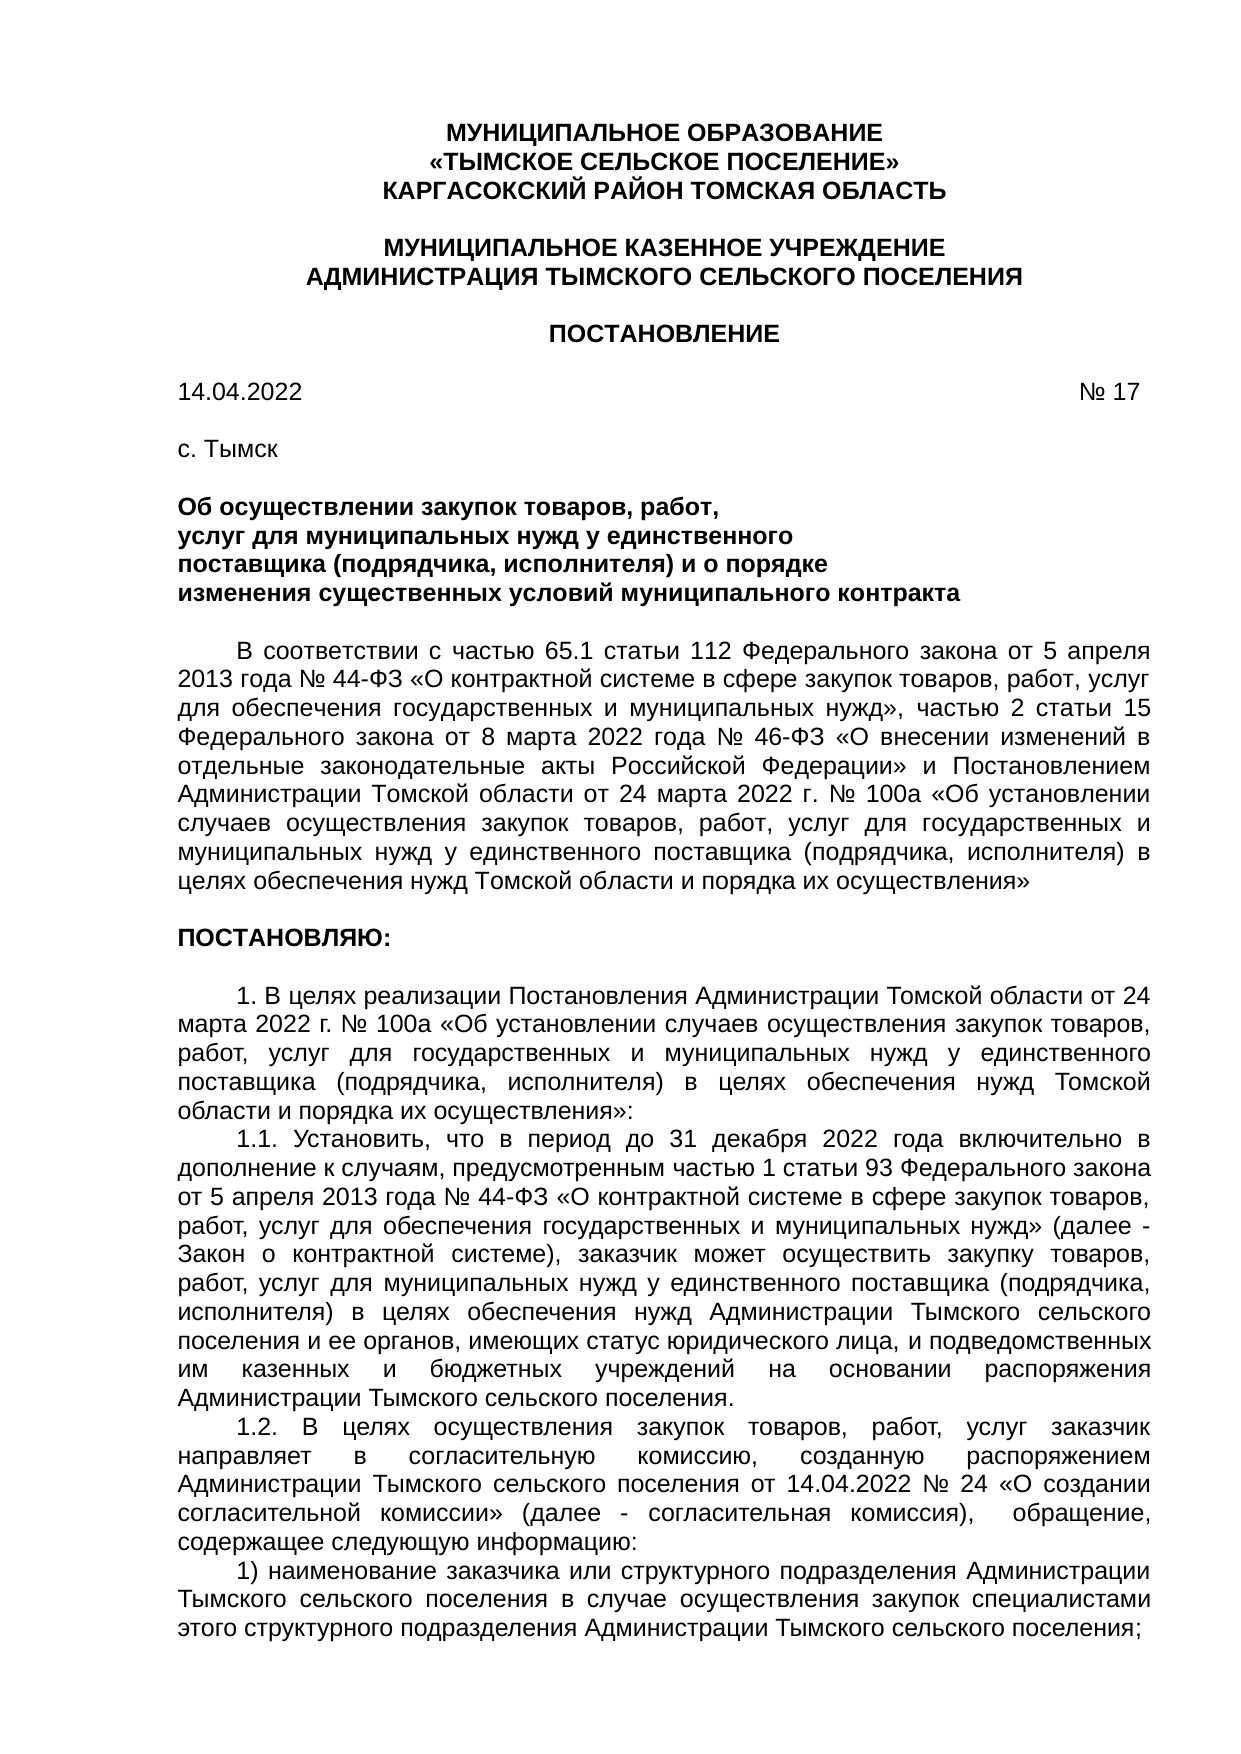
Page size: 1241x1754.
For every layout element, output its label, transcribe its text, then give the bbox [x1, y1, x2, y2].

text ПОСТАНОВЛЯЮ: [177, 923, 1152, 952]
text 1.2. В целях осуществления закупок товаров, работ, услуг заказчик направляет в согласительную комиссию, созданную распоряжением Администрации Тымского сельского поселения от 14.04.2022 № 24 «О создании согласительной комиссии» (далее - согласительная комиссия), обращение, содержащее следующую информацию: [177, 1412, 1152, 1556]
text 1.1. Установить, что в период до 31 декабря 2022 года включительно в дополнение к случаям, предусмотренным частью 1 статьи 93 Федерального закона от 5 апреля 2013 года № 44-ФЗ «О контрактной системе в сфере закупок товаров, работ, услуг для обеспечения государственных и муниципальных нужд» (далее - Закон о контрактной системе), заказчик может осуществить закупку товаров, работ, услуг для муниципальных нужд у единственного поставщика (подрядчика, исполнителя) в целях обеспечения нужд Администрации Тымского сельского поселения и ее органов, имеющих статус юридического лица, и подведомственных им казенных и бюджетных учреждений на основании распоряжения Администрации Тымского сельского поселения. [177, 1124, 1152, 1412]
text ПОСТАНОВЛЕНИЕ [177, 319, 1152, 348]
text 14.04.2022 № 17 [177, 377, 1152, 406]
title Об осуществлении закупок товаров, работ, [177, 492, 1152, 521]
text МУНИЦИПАЛЬНОЕ КАЗЕННОЕ УЧРЕЖДЕНИЕ [177, 233, 1152, 262]
text с. Тымск [177, 434, 1152, 463]
title услуг для муниципальных нужд у единственного [177, 521, 1152, 549]
text 1. В целях реализации Постановления Администрации Томской области от 24 марта 2022 г. № 100а «Об установлении случаев осуществления закупок товаров, работ, услуг для государственных и муниципальных нужд у единственного поставщика (подрядчика, исполнителя) в целях обеспечения нужд Томской области и порядка их осуществления»: [177, 981, 1152, 1124]
title изменения существенных условий муниципального контракта [177, 578, 1152, 607]
text В соответствии с частью 65.1 статьи 112 Федерального закона от 5 апреля 2013 года № 44-ФЗ «О контрактной системе в сфере закупок товаров, работ, услуг для обеспечения государственных и муниципальных нужд», частью 2 статьи 15 Федерального закона от 8 марта 2022 года № 46-ФЗ «О внесении изменений в отдельные законодательные акты Российской Федерации» и Постановлением Администрации Томской области от 24 марта 2022 г. № 100а «Об установлении случаев осуществления закупок товаров, работ, услуг для государственных и муниципальных нужд у единственного поставщика (подрядчика, исполнителя) в целях обеспечения нужд Томской области и порядка их осуществления» [177, 636, 1152, 894]
title поставщика (подрядчика, исполнителя) и о порядке [177, 549, 1152, 578]
text КАРГАСОКСКИЙ РАЙОН ТОМСКАЯ ОБЛАСТЬ [177, 176, 1152, 204]
text АДМИНИСТРАЦИЯ ТЫМСКОГО СЕЛЬСКОГО ПОСЕЛЕНИЯ [177, 262, 1152, 291]
text 1) наименование заказчика или структурного подразделения Администрации Тымского сельского поселения в случае осуществления закупок специалистами этого структурного подразделения Администрации Тымского сельского поселения; [177, 1556, 1152, 1642]
text «ТЫМСКОЕ СЕЛЬСКОЕ ПОСЕЛЕНИЕ» [177, 147, 1152, 176]
text МУНИЦИПАЛЬНОЕ ОБРАЗОВАНИЕ [177, 118, 1152, 147]
